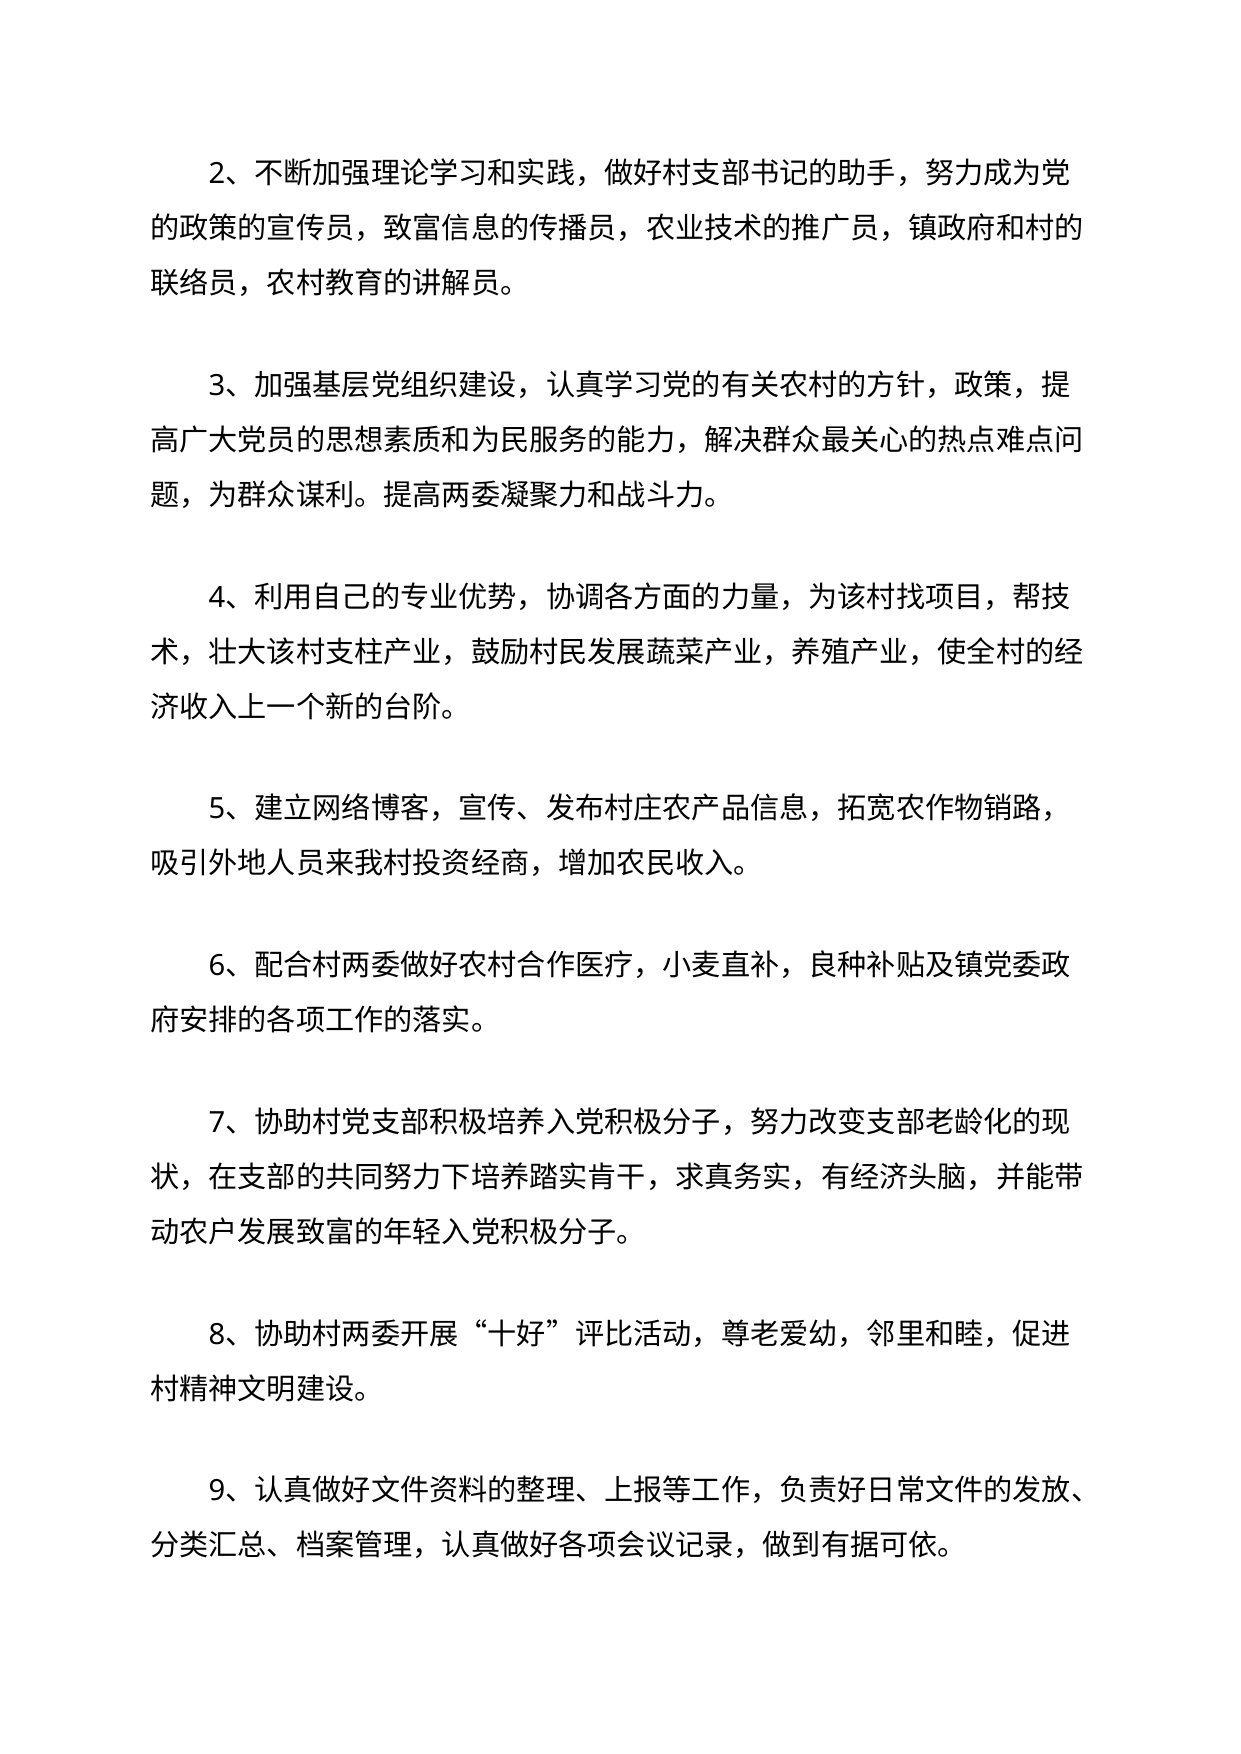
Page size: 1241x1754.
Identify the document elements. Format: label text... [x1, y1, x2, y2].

text 4、利用自己的专业优势，协调各方面的力量，为该村找项目，帮技术，壮大该村支柱产业，鼓励村民发展蔬菜产业，养殖产业，使全村的经济收入上一个新的台阶。 [150, 573, 1090, 726]
text 8、协助村两委开展“十好”评比活动，尊老爱幼，邻里和睦，促进村精神文明建设。 [150, 1310, 1090, 1407]
text 3、加强基层党组织建设，认真学习党的有关农村的方针，政策，提高广大党员的思想素质和为民服务的能力，解决群众最关心的热点难点问题，为群众谋利。提高两委凝聚力和战斗力。 [150, 362, 1090, 514]
text 9、认真做好文件资料的整理、上报等工作，负责好日常文件的发放、分类汇总、档案管理，认真做好各项会议记录，做到有据可依。 [150, 1467, 1090, 1564]
text 7、协助村党支部积极培养入党积极分子，努力改变支部老龄化的现状，在支部的共同努力下培养踏实肯干，求真务实，有经济头脑，并能带动农户发展致富的年轻入党积极分子。 [150, 1098, 1090, 1251]
text 5、建立网络博客，宣传、发布村庄农产品信息，拓宽农作物销路，吸引外地人员来我村投资经商，增加农民收入。 [150, 785, 1090, 882]
text 6、配合村两委做好农村合作医疗，小麦直补，良种补贴及镇党委政府安排的各项工作的落实。 [150, 942, 1090, 1039]
text 2、不断加强理论学习和实践，做好村支部书记的助手，努力成为党的政策的宣传员，致富信息的传播员，农业技术的推广员，镇政府和村的联络员，农村教育的讲解员。 [150, 150, 1090, 302]
